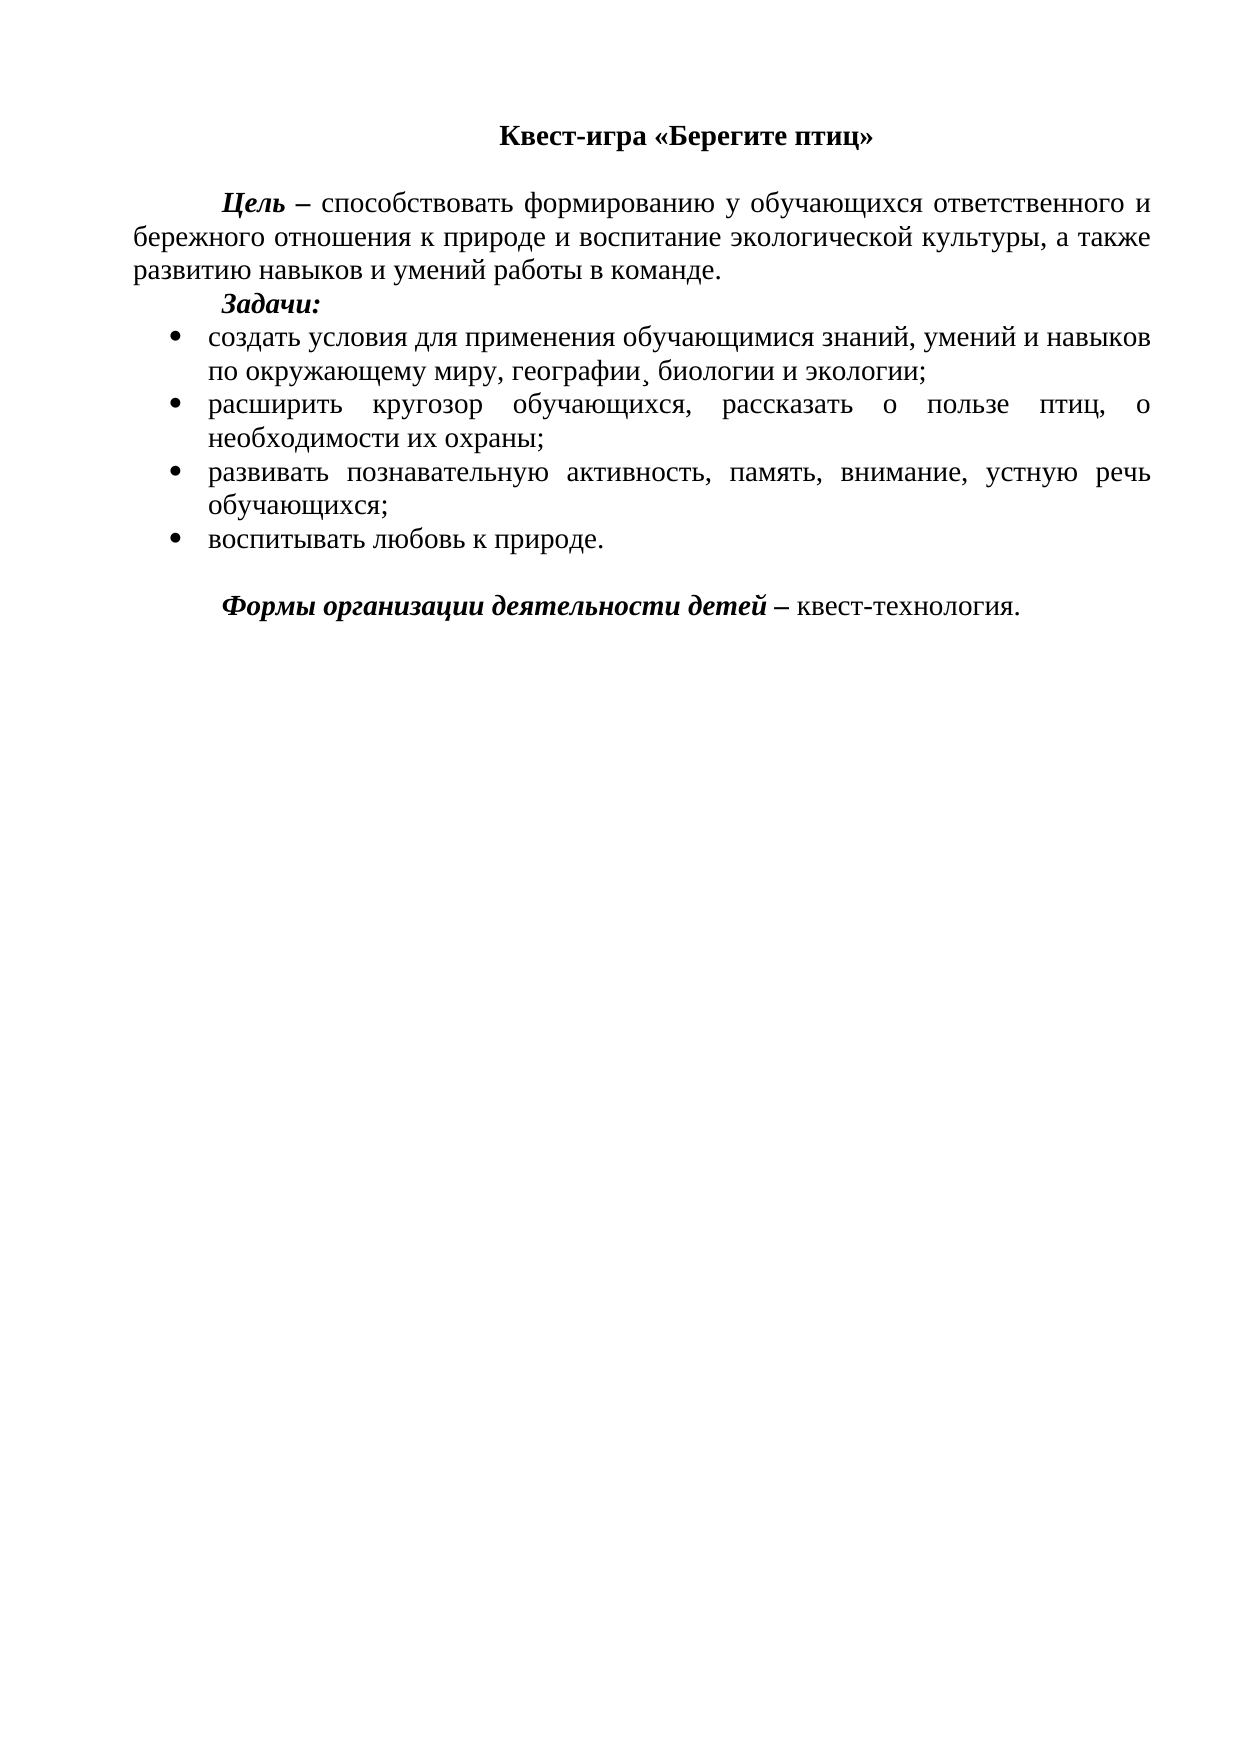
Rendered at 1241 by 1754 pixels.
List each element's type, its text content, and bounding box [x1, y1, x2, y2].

list создать условия для применения обучающимися знаний, умений и навыков по окружающему миру, географии¸ биологии и экологии; [170, 319, 1152, 387]
text Цель – способствовать формированию у обучающихся ответственного и бережного отношения к природе и воспитание экологической культуры, а также развитию навыков и умений работы в команде. [133, 185, 1152, 286]
text Формы организации деятельности детей – квест-технология. [133, 588, 1152, 622]
list расширить кругозор обучающихся, рассказать о пользе птиц, о необходимости их охраны; [170, 387, 1152, 454]
text Задачи: [133, 286, 1152, 319]
text Квест-игра «Берегите птиц» [133, 118, 1152, 152]
list развивать познавательную активность, память, внимание, устную речь обучающихся; [170, 454, 1152, 521]
list воспитывать любовь к природе. [170, 521, 1152, 554]
